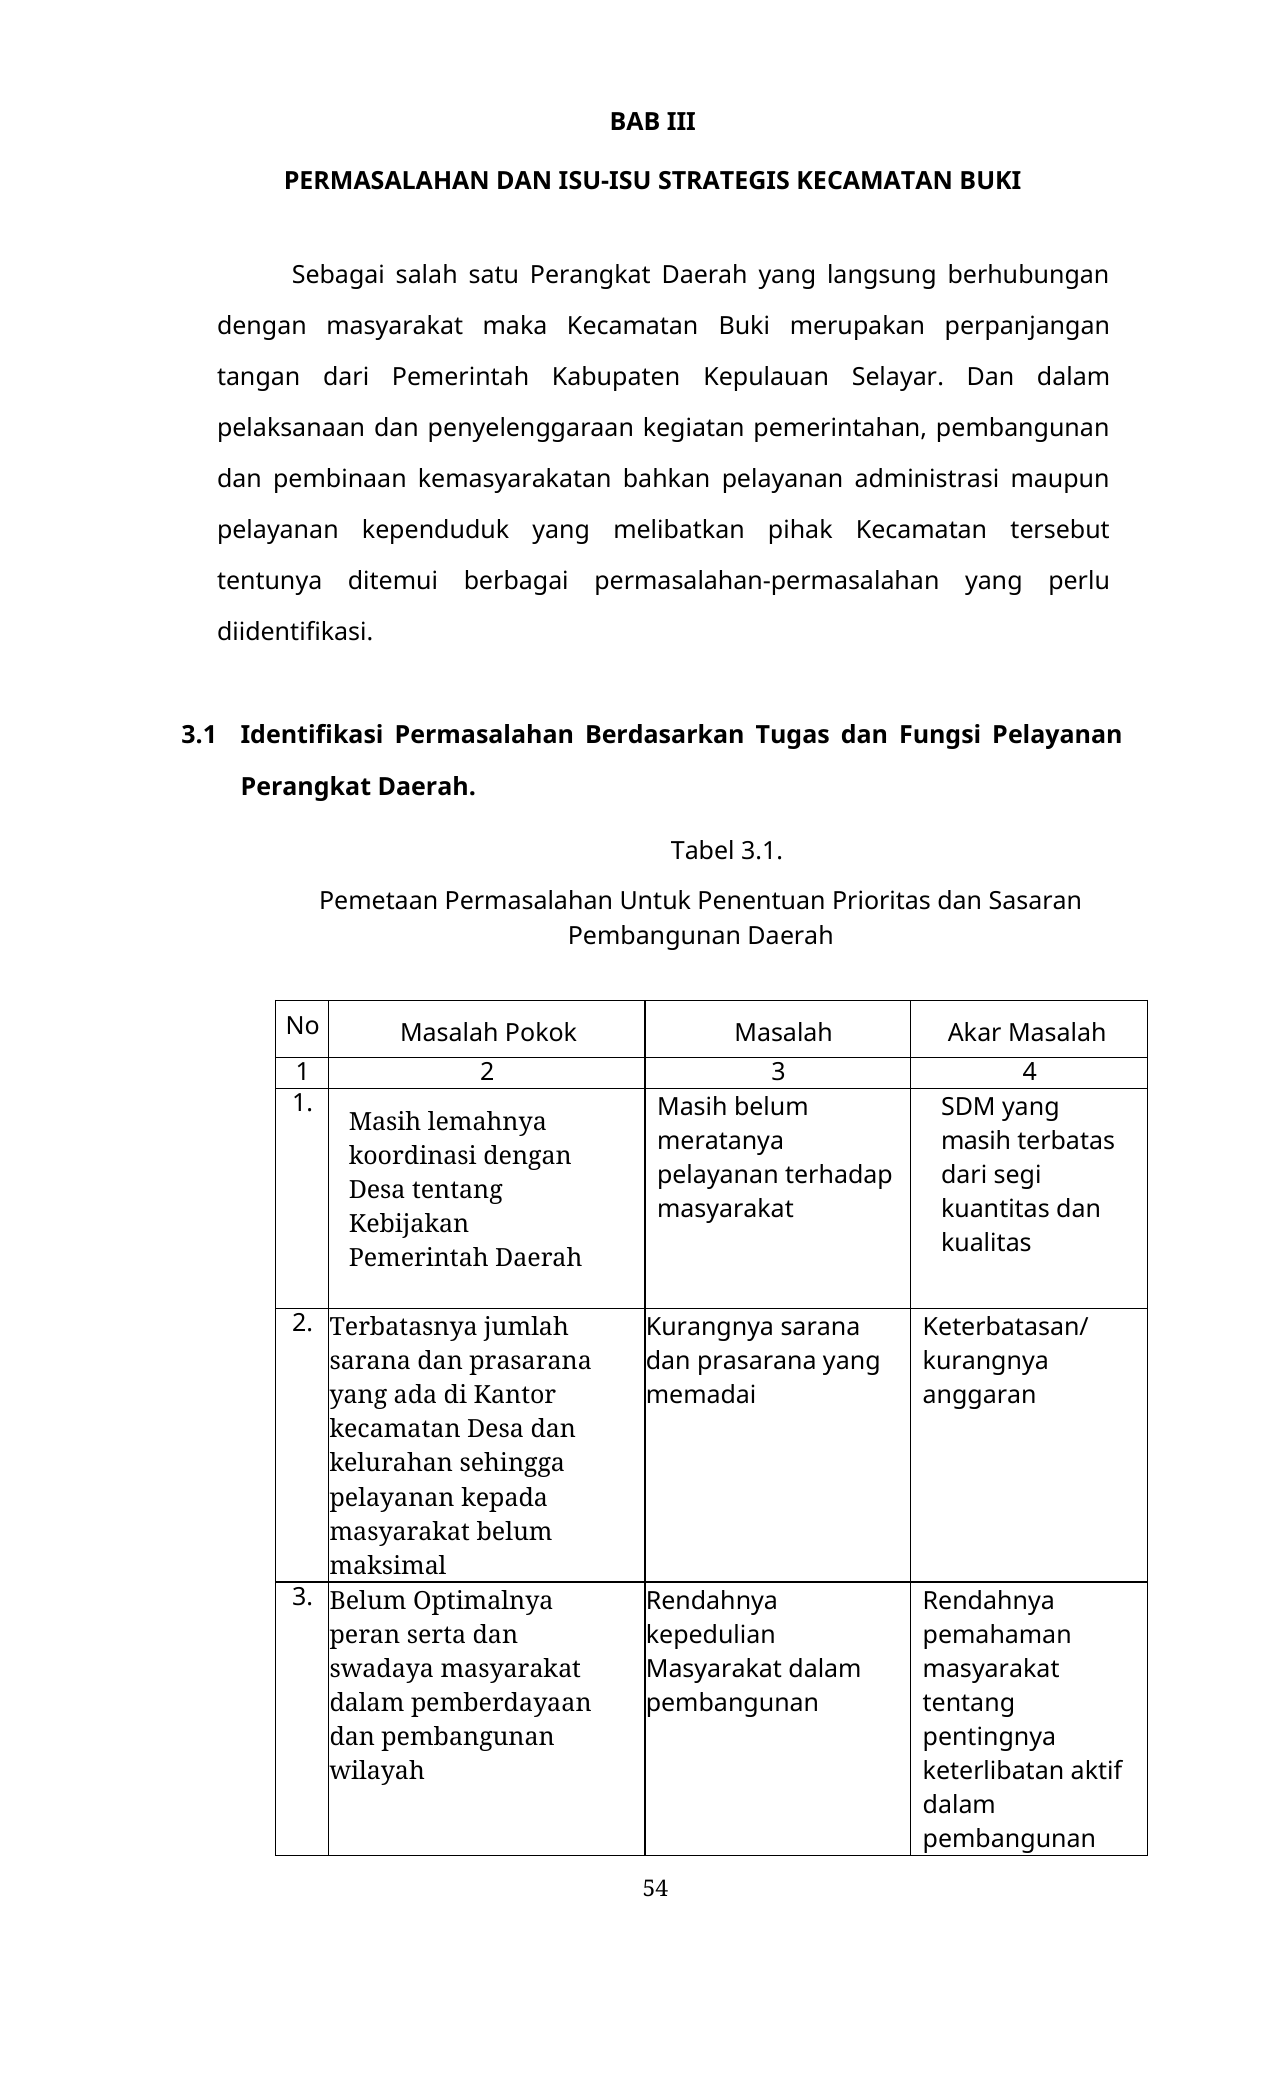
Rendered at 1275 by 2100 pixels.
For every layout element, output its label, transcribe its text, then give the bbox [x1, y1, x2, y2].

text Tabel 3.1. [671, 832, 1156, 866]
list Identifikasi Permasalahan Berdasarkan Tugas dan Fungsi Pelayanan Perangkat Daerah. [181, 717, 1123, 802]
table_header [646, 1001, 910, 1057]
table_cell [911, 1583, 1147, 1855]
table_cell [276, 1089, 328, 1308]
text PERMASALAHAN DAN ISU-ISU STRATEGIS KECAMATAN BUKI [265, 163, 1040, 197]
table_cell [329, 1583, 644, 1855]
subtitle BAB III [265, 103, 1040, 137]
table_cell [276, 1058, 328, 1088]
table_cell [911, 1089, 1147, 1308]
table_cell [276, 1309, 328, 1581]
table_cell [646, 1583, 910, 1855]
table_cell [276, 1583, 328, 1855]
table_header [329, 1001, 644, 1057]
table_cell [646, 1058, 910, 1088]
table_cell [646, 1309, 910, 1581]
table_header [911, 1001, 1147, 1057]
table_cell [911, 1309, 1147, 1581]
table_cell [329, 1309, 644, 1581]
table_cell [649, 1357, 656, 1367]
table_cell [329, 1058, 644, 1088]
text Pemetaan Permasalahan Untuk Penentuan Prioritas dan Sasaran Pembangunan Daerah [279, 883, 1122, 951]
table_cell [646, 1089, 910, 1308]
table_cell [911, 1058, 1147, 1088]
text Sebagai salah satu Perangkat Daerah yang langsung berhubungan dengan masyarakat maka Kecamatan Buki merupakan perpanjangan tangan dari Pemerintah Kabupaten Kepulauan Selayar. Dan dalam pelaksanaan dan penyelenggaraan kegiatan pemerintahan, pembangunan dan pembinaan kemasyarakatan bahkan pelayanan administrasi maupun pelayanan kependuduk yang melibatkan pihak Kecamatan tersebut tentunya ditemui berbagai permasalahan-permasalahan yang perlu diidentifikasi. [217, 256, 1110, 648]
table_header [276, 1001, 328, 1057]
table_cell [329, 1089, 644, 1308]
